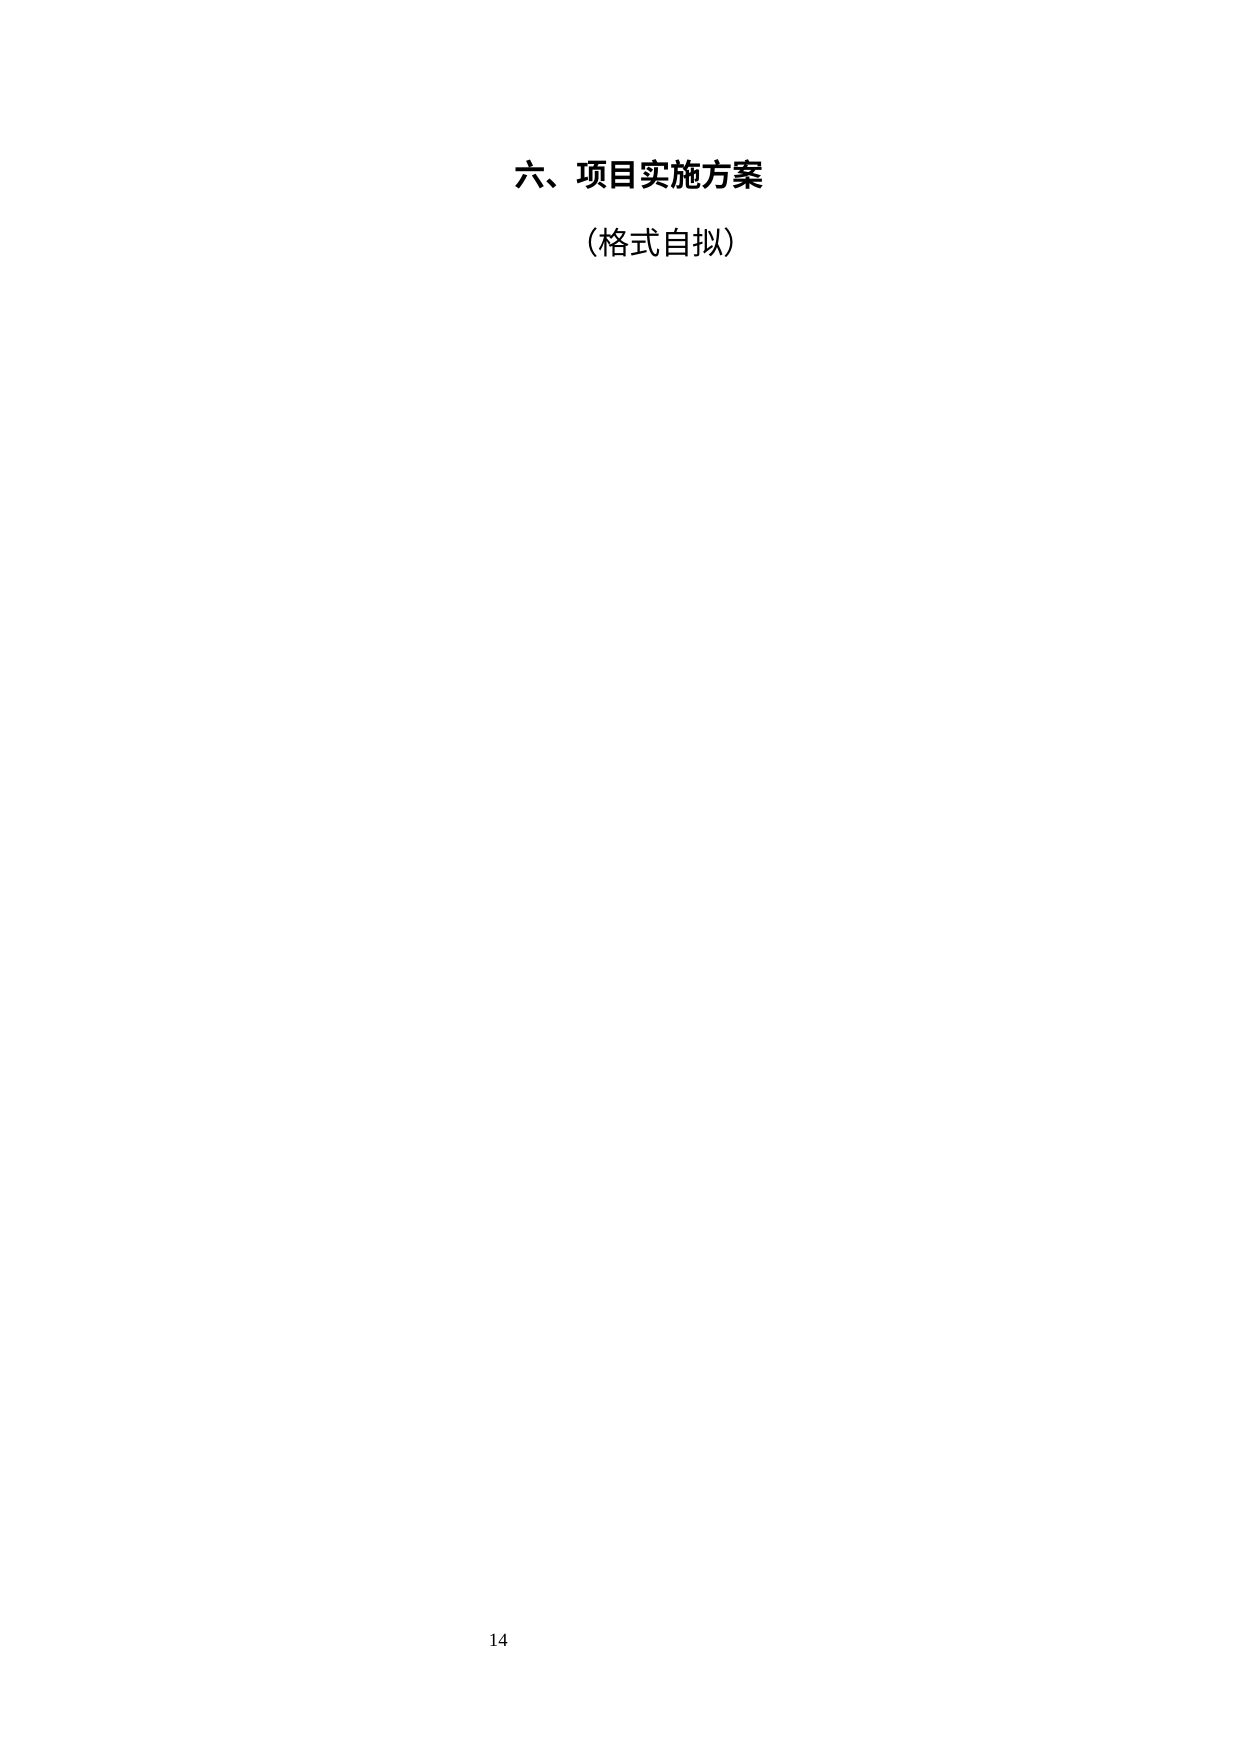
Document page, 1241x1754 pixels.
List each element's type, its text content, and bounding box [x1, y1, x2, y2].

text （格式自拟） [231, 218, 1090, 263]
text 六、项目实施方案 [187, 150, 1090, 195]
